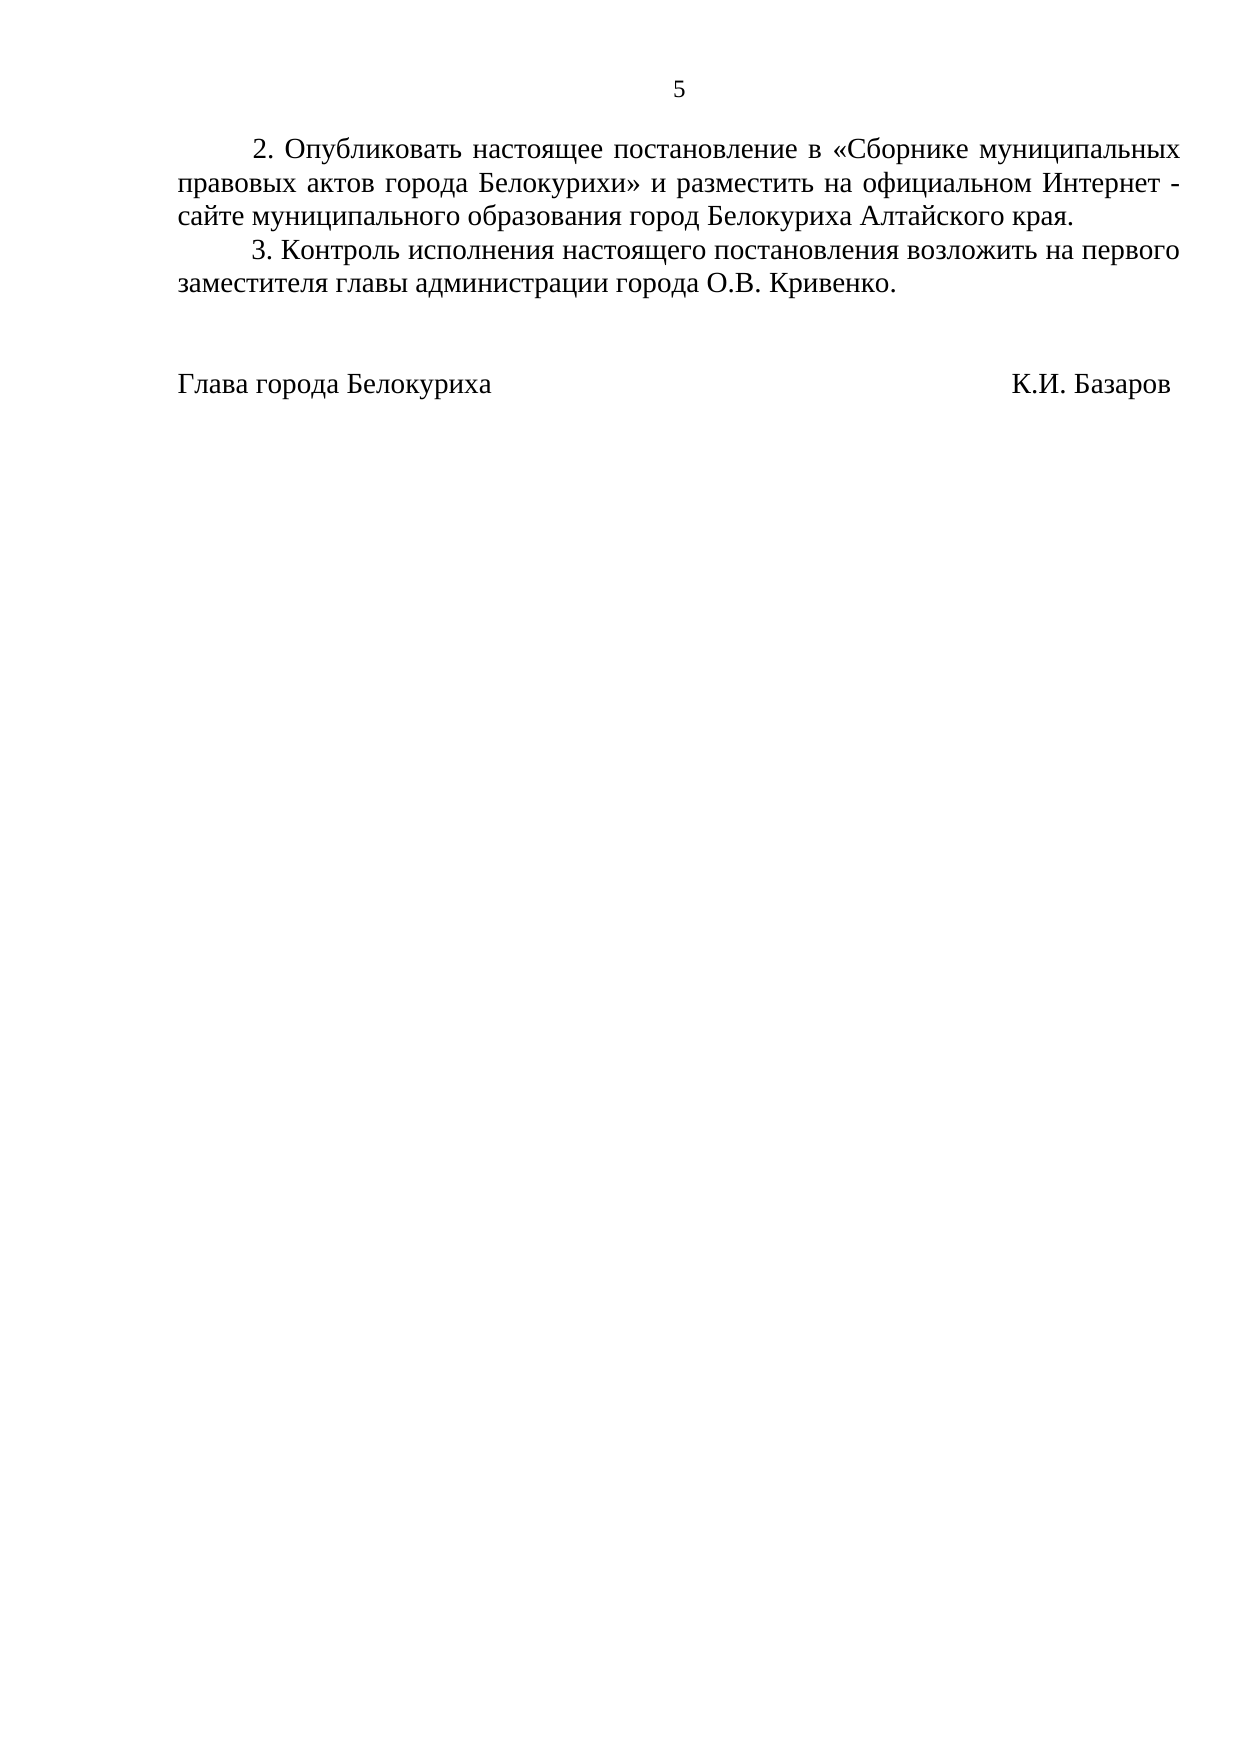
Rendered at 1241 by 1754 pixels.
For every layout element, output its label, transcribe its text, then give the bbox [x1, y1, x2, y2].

table_header Глава города Белокуриха [166, 366, 679, 400]
table_header К.И. Базаров [679, 366, 1192, 400]
text 2. Опубликовать настоящее постановление в «Сборнике муниципальных правовых актов города Белокурихи» и разместить на официальном Интернет - сайте муниципального образования город Белокуриха Алтайского края. [177, 131, 1181, 232]
text 3. Контроль исполнения настоящего постановления возложить на первого заместителя главы администрации города О.В. Кривенко. [177, 232, 1181, 299]
